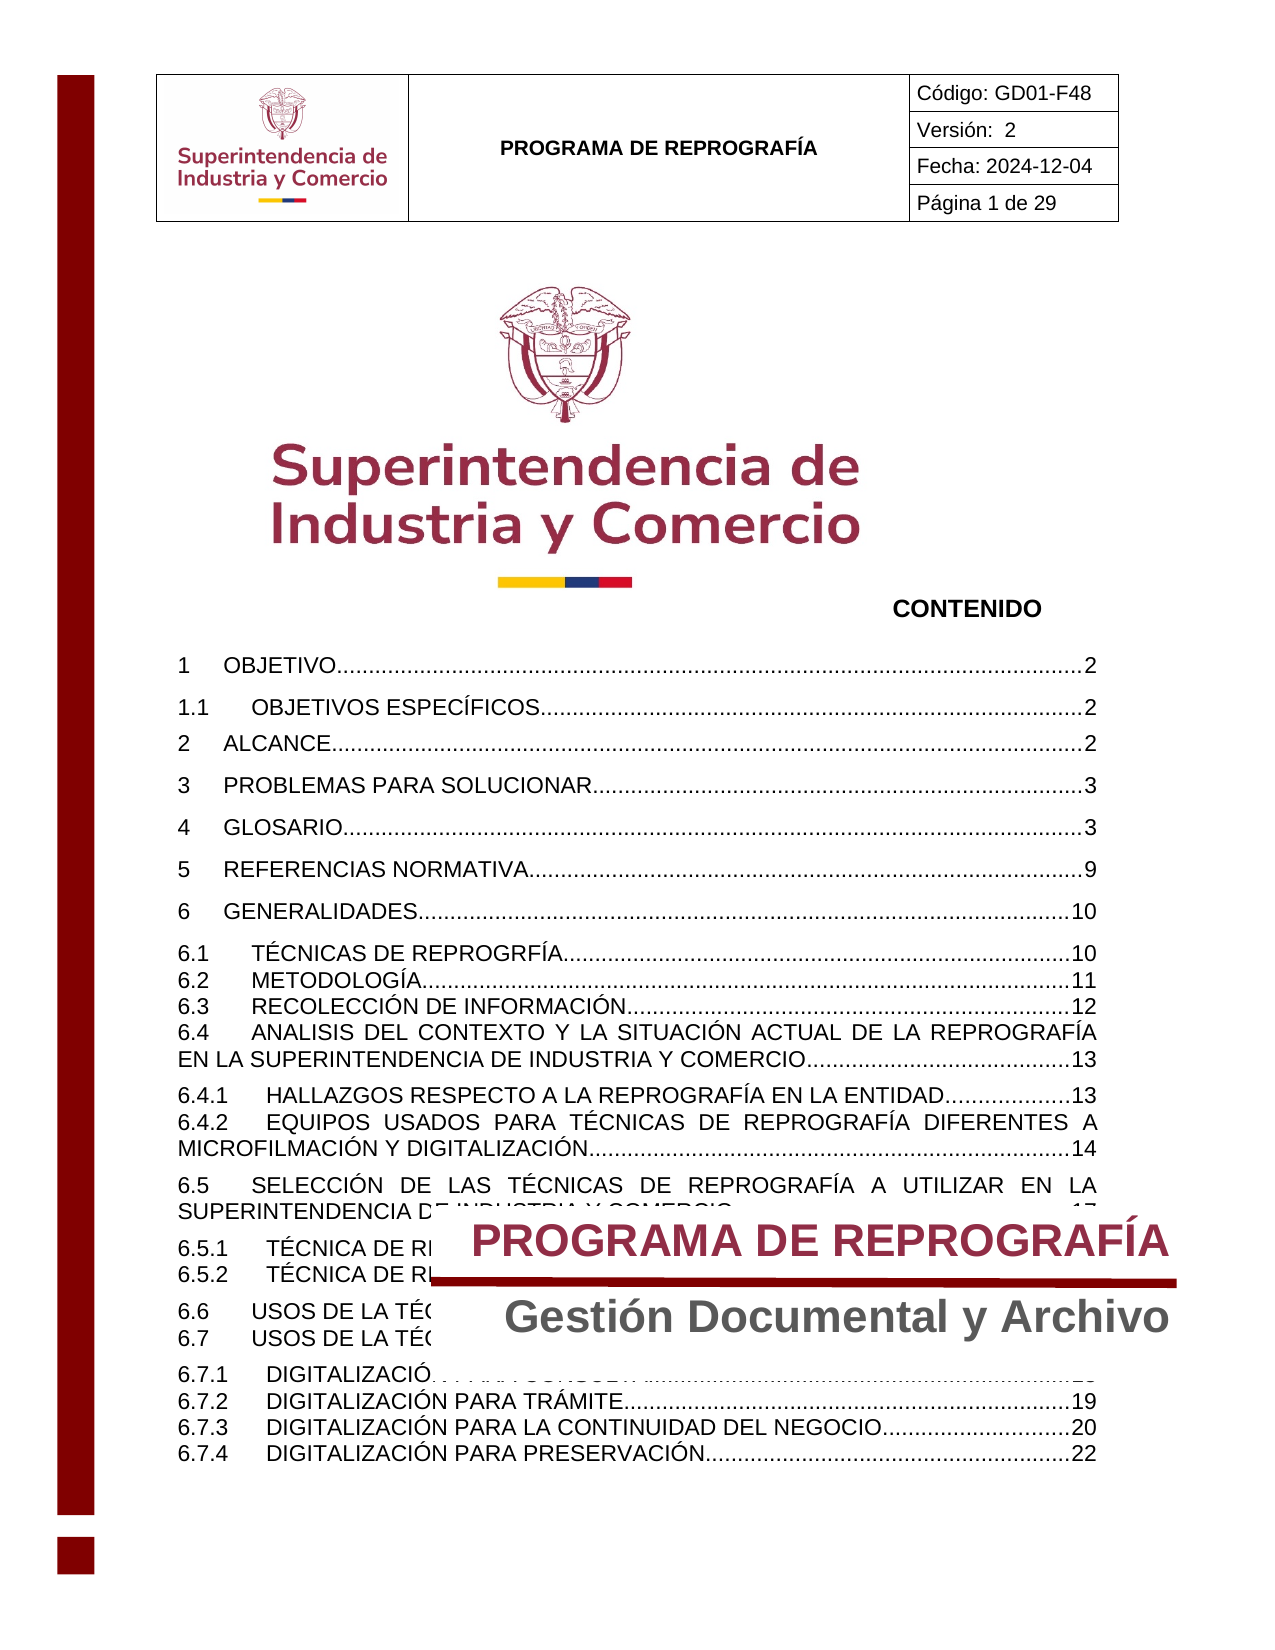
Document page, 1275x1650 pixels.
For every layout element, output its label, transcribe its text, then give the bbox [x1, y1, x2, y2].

picture [164, 75, 399, 214]
text 6.2 METODOLOGÍA 11 [177, 967, 1098, 993]
text 4 GLOSARIO 3 [177, 814, 1098, 841]
text 6.4.1 HALLAZGOS RESPECTO A LA REPROGRAFÍA EN LA ENTIDAD 13 [177, 1082, 1098, 1109]
text 5 REFERENCIAS NORMATIVA 9 [177, 856, 1098, 883]
text 6.7 USOS DE LA TÉCNICA DE REPROGRAFÍA – DIGITALIZACIÓN 18 [177, 1324, 431, 1351]
text 6.5.1 TÉCNICA DE REPROGRAFÍA – FOTOCOPIADO 17 [177, 1235, 431, 1261]
text 6.7.1 DIGITALIZACIÓN PARA CONSULTA 18 [177, 1361, 1098, 1388]
text 6.5 SELECCIÓN DE LAS TÉCNICAS DE REPROGRAFÍA A UTILIZAR EN LA SUPERINTENDENCIA DE INDUSTRIA Y COMERCIO 17 [177, 1172, 1098, 1224]
text 1 OBJETIVO 2 [177, 652, 1098, 678]
text 3 PROBLEMAS PARA SOLUCIONAR 3 [177, 772, 1098, 799]
picture [232, 250, 893, 618]
text 6.4.2 EQUIPOS USADOS PARA TÉCNICAS DE REPROGRAFÍA DIFERENTES A MICROFILMACIÓN Y DIGITALIZACIÓN 14 [177, 1109, 1098, 1161]
text 6.1 TÉCNICAS DE REPROGRFÍA 10 [177, 940, 1098, 967]
text 2 ALCANCE 2 [177, 730, 1098, 757]
text 6.5.2 TÉCNICA DE REPROGRAFÍA - DIGITALIZACIÓN 17 [177, 1261, 431, 1288]
text 6 GENERALIDADES 10 [177, 898, 1098, 924]
text 1.1 OBJETIVOS ESPECÍFICOS 2 [177, 693, 1098, 720]
text 6.6 USOS DE LA TÉCNICA DE REPROGRAFÍA – FOTOCOPIADO 17 [177, 1298, 431, 1324]
text 6.7.4 DIGITALIZACIÓN PARA PRESERVACIÓN 22 [177, 1440, 1098, 1467]
text 6.4 ANALISIS DEL CONTEXTO Y LA SITUACIÓN ACTUAL DE LA REPROGRAFÍA EN LA SUPERINTENDENCIA DE INDUSTRIA Y COMERCIO 13 [177, 1019, 1098, 1072]
text 6.7.2 DIGITALIZACIÓN PARA TRÁMITE 19 [177, 1388, 1098, 1414]
text 6.7.3 DIGITALIZACIÓN PARA LA CONTINUIDAD DEL NEGOCIO 20 [177, 1414, 1098, 1440]
text 6.3 RECOLECCIÓN DE INFORMACIÓN 12 [177, 993, 1098, 1019]
